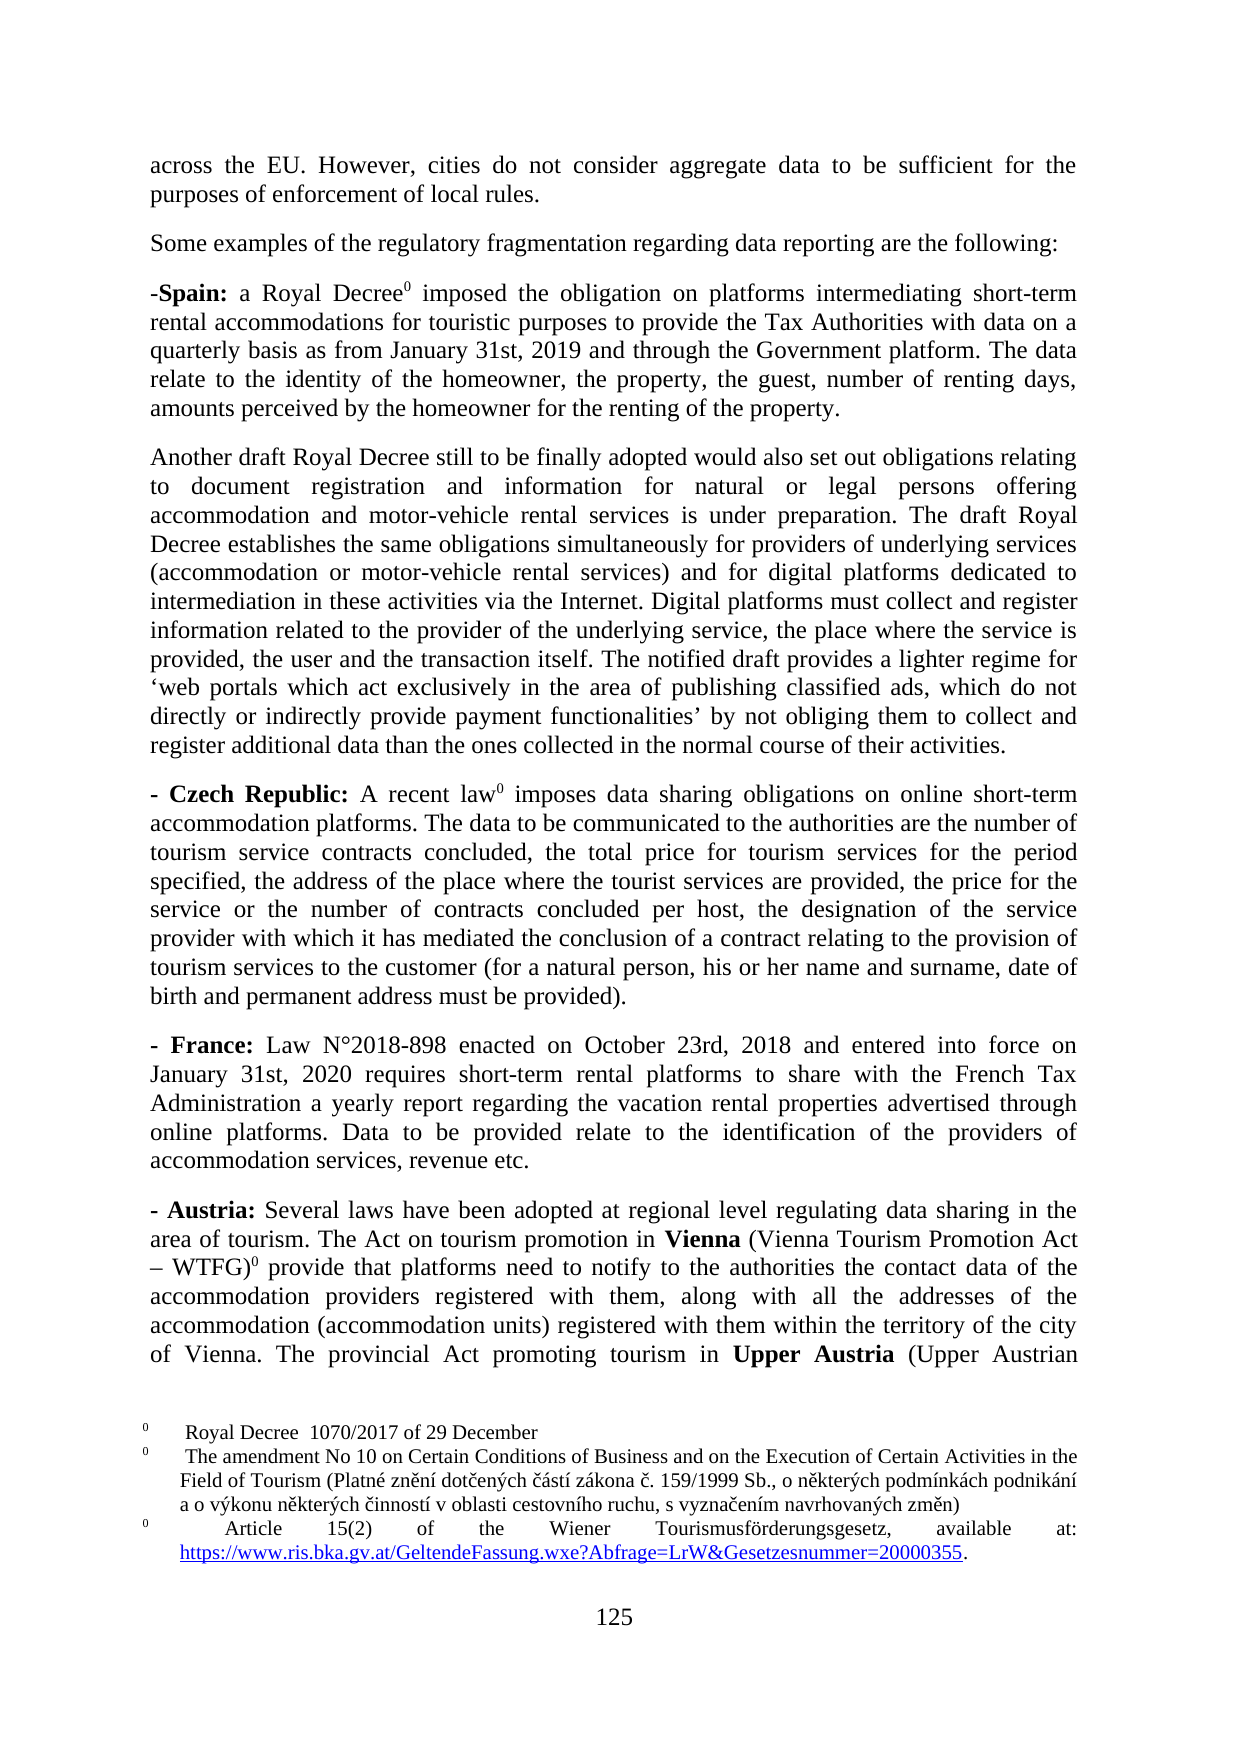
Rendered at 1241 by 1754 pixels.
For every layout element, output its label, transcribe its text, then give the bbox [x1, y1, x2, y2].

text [150, 150, 1078, 207]
text - France: Law N°2018-898 enacted on October 23rd, 2018 and entered into force on January 31st, 2020 requires short-term rental platforms to share with the French Tax Administration a yearly report regarding the vacation rental properties advertised through online platforms. Data to be provided relate to the identification of the providers of accommodation services, revenue etc. [150, 1030, 1078, 1174]
text - Czech Republic: A recent law imposes data sharing obligations on online short-term accommodation platforms. The data to be communicated to the authorities are the number of tourism service contracts concluded, the total price for tourism services for the period specified, the address of the place where the tourist services are provided, the price for the service or the number of contracts concluded per host, the designation of the service provider with which it has mediated the conclusion of a contract relating to the provision of tourism services to the customer (for a natural person, his or her name and surname, date of birth and permanent address must be provided). [150, 779, 1078, 1009]
text Some examples of the regulatory fragmentation regarding data reporting are the following: [150, 228, 1078, 257]
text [150, 1195, 1078, 1367]
text -Spain: a Royal Decree imposed the obligation on platforms intermediating short-term rental accommodations for touristic purposes to provide the Tax Authorities with data on a quarterly basis as from January 31st, 2019 and through the Government platform. The data relate to the identity of the homeowner, the property, the guest, number of renting days, amounts perceived by the homeowner for the renting of the property. [150, 278, 1078, 422]
text Another draft Royal Decree still to be finally adopted would also set out obligations relating to document registration and information for natural or legal persons offering accommodation and motor-vehicle rental services is under preparation. The draft Royal Decree establishes the same obligations simultaneously for providers of underlying services (accommodation or motor-vehicle rental services) and for digital platforms dedicated to intermediation in these activities via the Internet. Digital platforms must collect and register information related to the provider of the underlying service, the place where the service is provided, the user and the transaction itself. The notified draft provides a lighter regime for ‘web portals which act exclusively in the area of publishing classified ads, which do not directly or indirectly provide payment functionalities’ by not obliging them to collect and register additional data than the ones collected in the normal course of their activities. [150, 442, 1078, 759]
